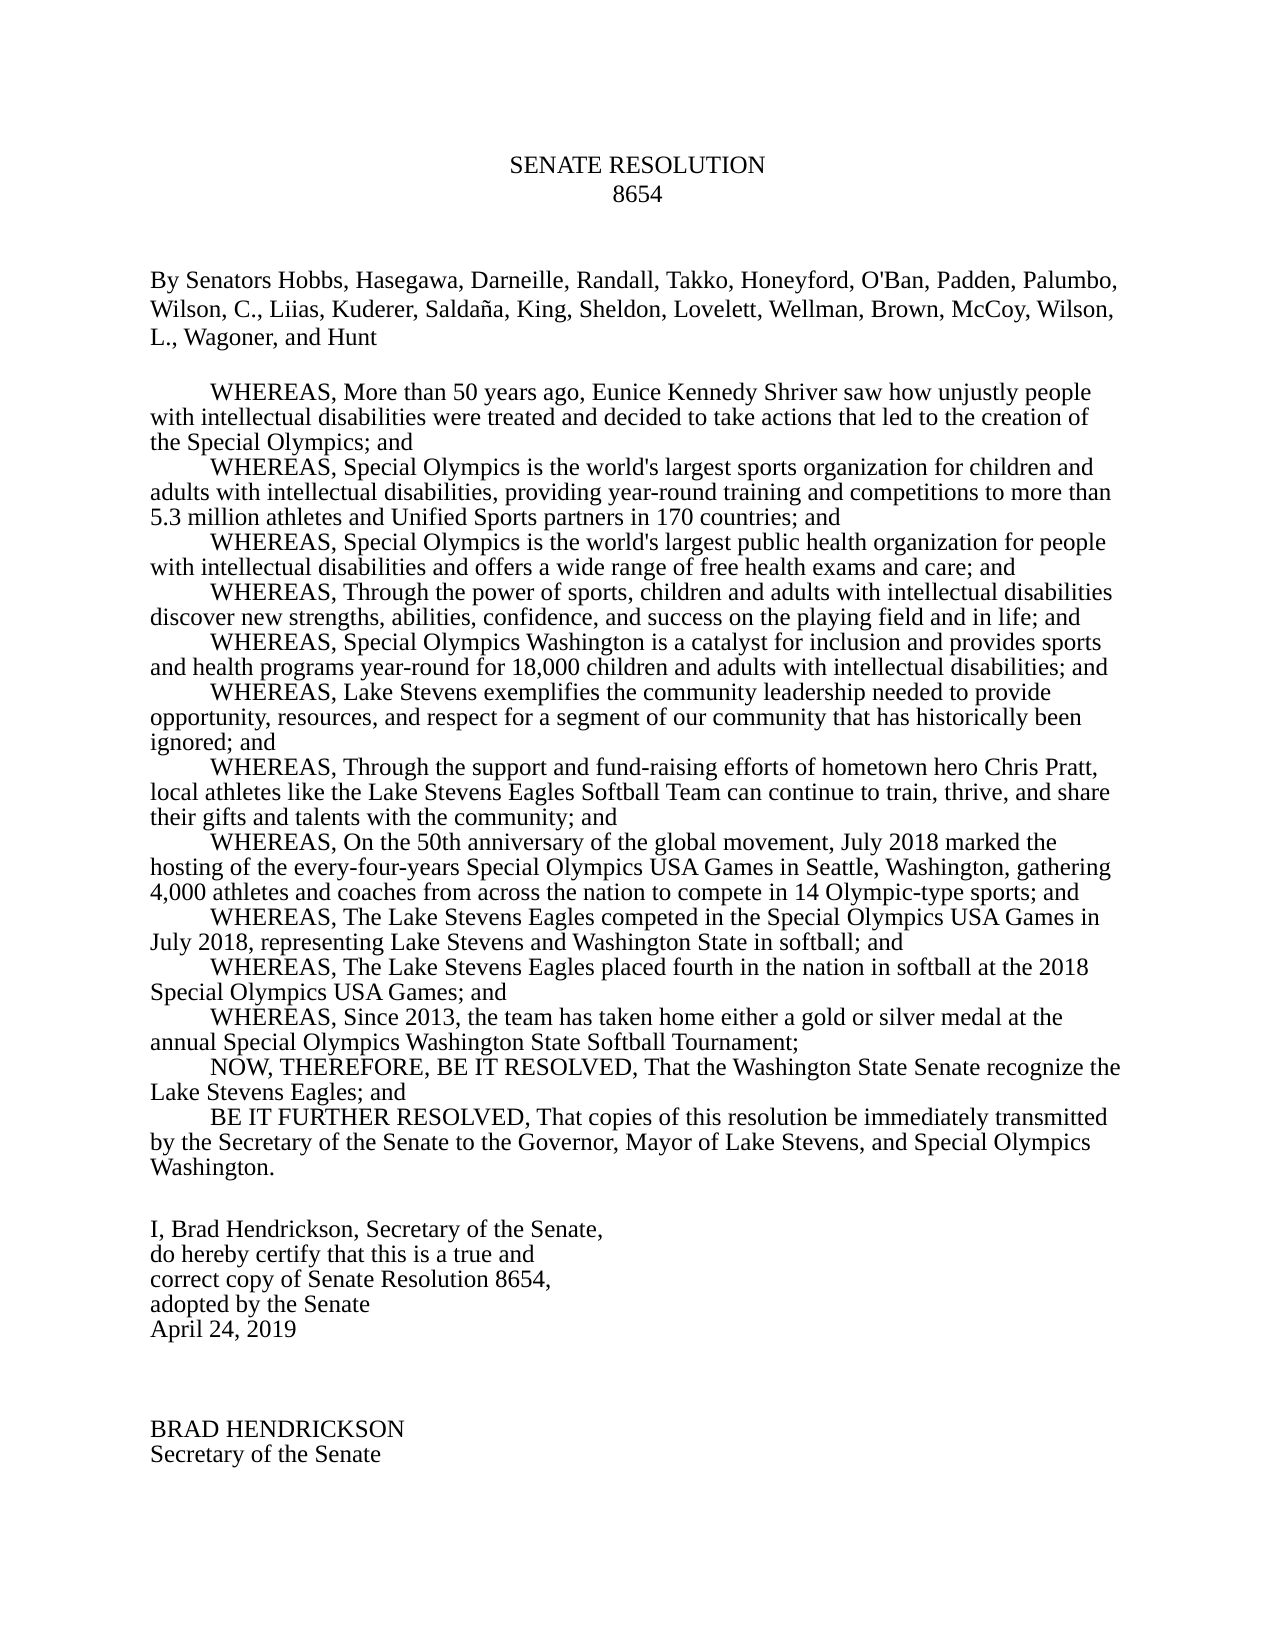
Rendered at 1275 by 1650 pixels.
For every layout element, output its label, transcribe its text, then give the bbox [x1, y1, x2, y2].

text WHEREAS, Special Olympics is the world's largest public health organization for people with intellectual disabilities and offers a wide range of free health exams and care; and [150, 530, 1125, 580]
text WHEREAS, Lake Stevens exemplifies the community leadership needed to provide opportunity, resources, and respect for a segment of our community that has historically been ignored; and [150, 680, 1125, 755]
text WHEREAS, The Lake Stevens Eagles placed fourth in the nation in softball at the 2018 Special Olympics USA Games; and [150, 955, 1125, 1005]
text NOW, THEREFORE, BE IT RESOLVED, That the Washington State Senate recognize the Lake Stevens Eagles; and [150, 1055, 1125, 1105]
text WHEREAS, Since 2013, the team has taken home either a gold or silver medal at the annual Special Olympics Washington State Softball Tournament; [150, 1005, 1125, 1055]
text WHEREAS, Special Olympics Washington is a catalyst for inclusion and provides sports and health programs year-round for 18,000 children and adults with intellectual disabilities; and [150, 630, 1125, 680]
text do hereby certify that this is a true and [150, 1242, 1125, 1267]
text correct copy of Senate Resolution 8654, [150, 1267, 1125, 1292]
text By Senators Hobbs, Hasegawa, Darneille, Randall, Takko, Honeyford, O'Ban, Padden, Palumbo, Wilson, C., Liias, Kuderer, Saldaña, King, Sheldon, Lovelett, Wellman, Brown, McCoy, Wilson, L., Wagoner, and Hunt [150, 265, 1125, 351]
text SENATE RESOLUTION [150, 150, 1125, 179]
text WHEREAS, The Lake Stevens Eagles competed in the Special Olympics USA Games in July 2018, representing Lake Stevens and Washington State in softball; and [150, 905, 1125, 955]
text Secretary of the Senate [150, 1442, 1125, 1467]
text WHEREAS, Through the support and fund-raising efforts of hometown hero Chris Pratt, local athletes like the Lake Stevens Eagles Softball Team can continue to train, thrive, and share their gifts and talents with the community; and [150, 755, 1125, 830]
text WHEREAS, Through the power of sports, children and adults with intellectual disabilities discover new strengths, abilities, confidence, and success on the playing field and in life; and [150, 580, 1125, 630]
text BRAD HENDRICKSON [150, 1417, 1125, 1442]
text WHEREAS, On the 50th anniversary of the global movement, July 2018 marked the hosting of the every-four-years Special Olympics USA Games in Seattle, Washington, gathering 4,000 athletes and coaches from across the nation to compete in 14 Olympic-type sports; and [150, 830, 1125, 905]
text WHEREAS, Special Olympics is the world's largest sports organization for children and adults with intellectual disabilities, providing year-round training and competitions to more than 5.3 million athletes and Unified Sports partners in 170 countries; and [150, 455, 1125, 530]
text I, Brad Hendrickson, Secretary of the Senate, [150, 1217, 1125, 1242]
text BE IT FURTHER RESOLVED, That copies of this resolution be immediately transmitted by the Secretary of the Senate to the Governor, Mayor of Lake Stevens, and Special Olympics Washington. [150, 1105, 1125, 1180]
text 8654 [150, 179, 1125, 207]
text adopted by the Senate [150, 1292, 1125, 1317]
text April 24, 2019 [150, 1317, 1125, 1342]
text WHEREAS, More than 50 years ago, Eunice Kennedy Shriver saw how unjustly people with intellectual disabilities were treated and decided to take actions that led to the creation of the Special Olympics; and [150, 380, 1125, 455]
